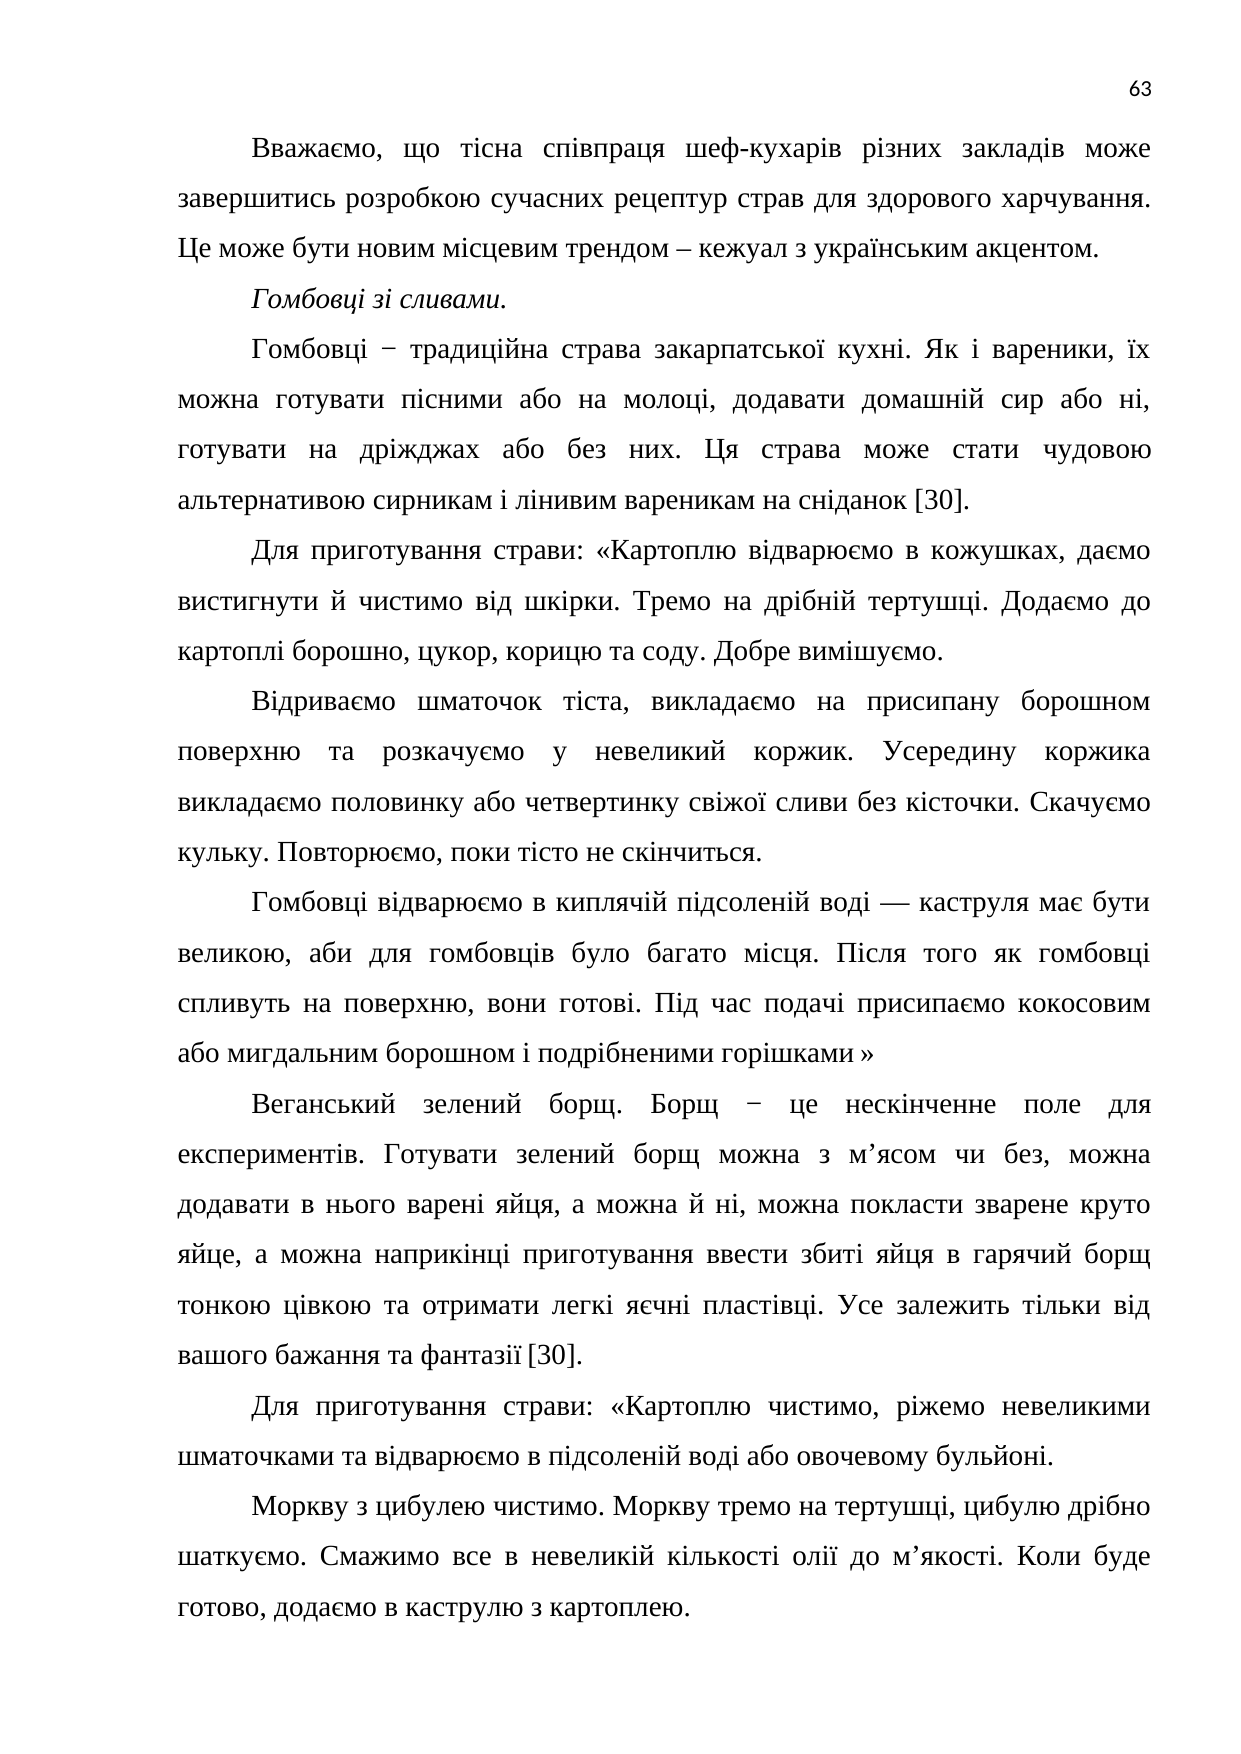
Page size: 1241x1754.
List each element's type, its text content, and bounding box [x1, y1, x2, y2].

text Вважаємо, що тісна співпраця шеф-кухарів різних закладів може завершитись розробкою сучасних рецептур страв для здорового харчування. Це може бути новим місцевим трендом – кежуал з українським акцентом. [177, 130, 1152, 264]
text Гомбовці зі сливами. [177, 281, 1152, 314]
text Гомбовці відварюємо в киплячій підсоленій воді — каструля має бути великою, аби для гомбовців було багато місця. Після того як гомбовці спливуть на поверхню, вони готові. Під час подачі присипаємо кокосовим або мигдальним борошном і подрібненими горішками » [177, 884, 1152, 1069]
text Відриваємо шматочок тіста, викладаємо на присипану борошном поверхню та розкачуємо у невеликий коржик. Усередину коржика викладаємо половинку або четвертинку свіжої сливи без кісточки. Скачуємо кульку. Повторюємо, поки тісто не скінчиться. [177, 683, 1152, 868]
text Для приготування страви: «Картоплю відварюємо в кожушках, даємо вистигнути й чистимо від шкірки. Тремо на дрібній тертушці. Додаємо до картоплі борошно, цукор, корицю та соду. Добре вимішуємо. [177, 532, 1152, 666]
text Моркву з цибулею чистимо. Моркву тремо на тертушці, цибулю дрібно шаткуємо. Смажимо все в невеликій кількості олії до м’якості. Коли буде готово, додаємо в каструлю з картоплею. [177, 1488, 1152, 1622]
text Для приготування страви: «Картоплю чистимо, ріжемо невеликими шматочками та відварюємо в підсоленій воді або овочевому бульйоні. [177, 1388, 1152, 1471]
text Гомбовці − традиційна страва закарпатської кухні. Як і вареники, їх можна готувати пісними або на молоці, додавати домашній сир або ні, готувати на дріжджах або без них. Ця страва може стати чудовою альтернативою сирникам і лінивим вареникам на сніданок [30]. [177, 331, 1152, 516]
text Веганський зелений борщ. Борщ − це нескінченне поле для експериментів. Готувати зелений борщ можна з м’ясом чи без, можна додавати в нього варені яйця, а можна й ні, можна покласти зварене круто яйце, а можна наприкінці приготування ввести збиті яйця в гарячий борщ тонкою цівкою та отримати легкі яєчні пластівці. Усе залежить тільки від вашого бажання та фантазії [30]. [177, 1086, 1152, 1371]
